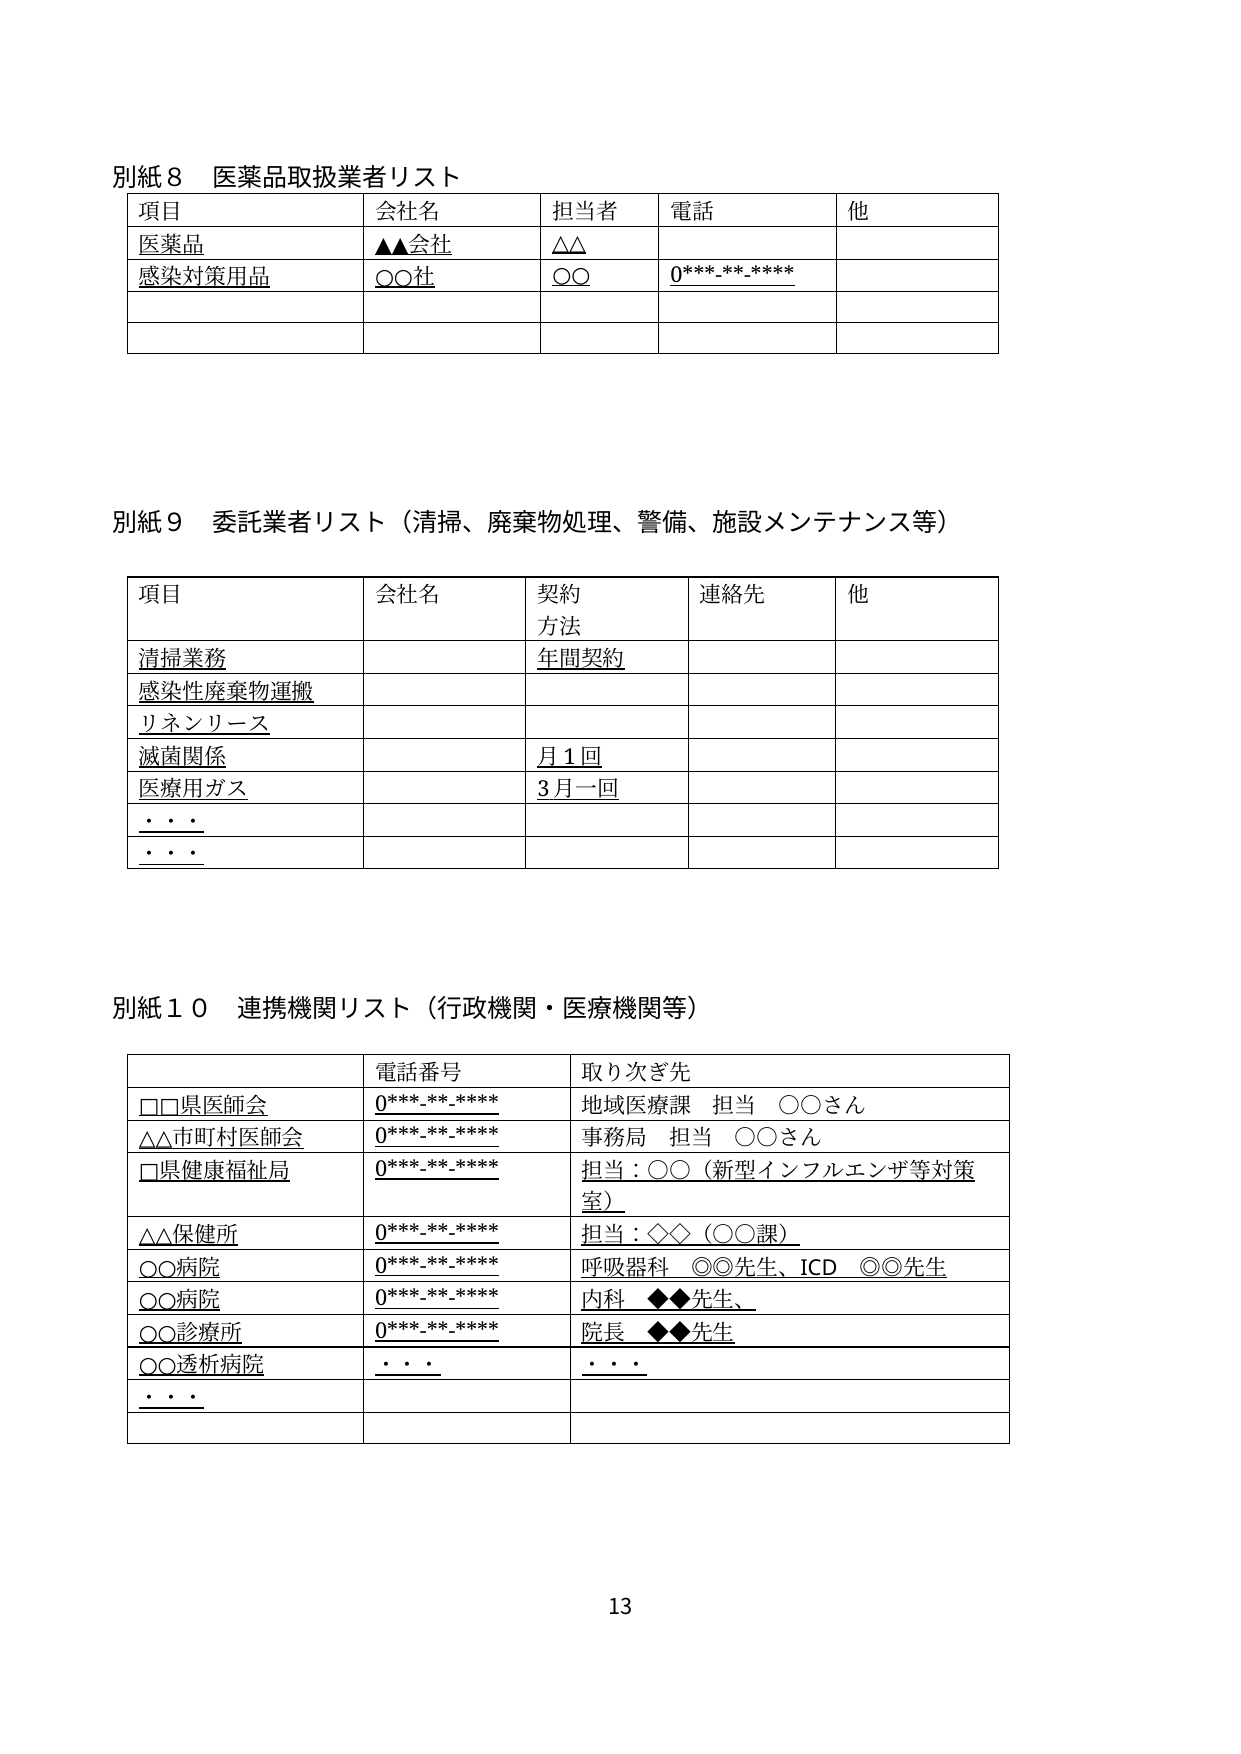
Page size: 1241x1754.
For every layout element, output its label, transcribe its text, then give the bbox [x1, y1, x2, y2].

table_header 取り次ぎ先 [571, 1055, 1009, 1087]
table_cell ○○ [541, 260, 658, 291]
table_header 契約 方法 [526, 578, 688, 640]
table_cell [364, 641, 525, 673]
table_header 他 [836, 578, 998, 640]
table_cell [689, 804, 835, 836]
table_cell [836, 706, 998, 738]
table_cell ▲▲会社 [364, 227, 540, 258]
table_cell △△市町村医師会 [128, 1121, 363, 1152]
table_cell 0***-**-**** [364, 1153, 570, 1216]
table_cell 医療用ガス [128, 772, 363, 803]
table_cell ・・・ [128, 804, 363, 836]
table_cell [689, 641, 835, 673]
table_cell 事務局 担当 ○○さん [571, 1121, 1009, 1152]
table_cell ・・・ [571, 1348, 1009, 1379]
subtitle 別紙１０ 連携機関リスト（行政機関・医療機関等） [112, 988, 1128, 1024]
table_cell [541, 292, 658, 322]
table_cell 感染対策用品 [128, 260, 363, 291]
table_cell ○○診療所 [128, 1315, 363, 1346]
table_cell [128, 1413, 363, 1442]
table_header 会社名 [364, 194, 540, 226]
table_cell [689, 706, 835, 738]
table_cell リネンリース [128, 706, 363, 738]
table_cell □□県医師会 [128, 1088, 363, 1119]
table_cell 0***-**-**** [364, 1282, 570, 1314]
table_cell [836, 674, 998, 705]
table_cell 担当：○○（新型インフルエンザ等対策室） [571, 1153, 1009, 1216]
table_cell 0***-**-**** [659, 260, 836, 291]
table_cell [541, 323, 658, 353]
table_cell 呼吸器科 ◎◎先生、ICD ◎◎先生 [571, 1250, 1009, 1281]
table_cell [689, 739, 835, 771]
subtitle 別紙９ 委託業者リスト（清掃、廃棄物処理、警備、施設メンテナンス等） [112, 503, 1128, 539]
subtitle 別紙８ 医薬品取扱業者リスト [112, 157, 1128, 193]
table_cell ○○透析病院 [128, 1348, 363, 1379]
table_header 連絡先 [689, 578, 835, 640]
table_cell [836, 837, 998, 868]
table_cell [364, 1380, 570, 1412]
table_cell 3月一回 [526, 772, 688, 803]
table_cell 0***-**-**** [364, 1315, 570, 1346]
table_cell [526, 837, 688, 868]
table_cell 清掃業務 [128, 641, 363, 673]
table_cell [364, 837, 525, 868]
table_header 他 [837, 194, 998, 226]
table_cell 院長 ◆◆先生 [571, 1315, 1009, 1346]
table_cell [837, 260, 998, 291]
table_cell ・・・ [128, 1380, 363, 1412]
table_cell [837, 323, 998, 353]
table_header [128, 1055, 363, 1087]
table_cell □県健康福祉局 [128, 1153, 363, 1216]
table_cell [659, 227, 836, 258]
table_cell [364, 292, 540, 322]
table_cell ○○病院 [128, 1282, 363, 1314]
table_cell 内科 ◆◆先生、 [571, 1282, 1009, 1314]
table_cell [837, 227, 998, 258]
table_cell [689, 772, 835, 803]
table_cell [689, 837, 835, 868]
table_cell △△保健所 [128, 1217, 363, 1249]
table_cell [364, 804, 525, 836]
table_cell ・・・ [364, 1348, 570, 1379]
table_cell ○○社 [364, 260, 540, 291]
table_header 電話 [659, 194, 836, 226]
table_cell [364, 706, 525, 738]
table_cell [837, 292, 998, 322]
table_cell 感染性廃棄物運搬 [128, 674, 363, 705]
table_cell 0***-**-**** [364, 1088, 570, 1119]
table_cell [364, 1413, 570, 1442]
table_cell 担当：◇◇（○○課） [571, 1217, 1009, 1249]
table_cell [659, 323, 836, 353]
table_cell [571, 1380, 1009, 1412]
table_cell [571, 1413, 1009, 1442]
table_cell ・・・ [128, 837, 363, 868]
table_header 項目 [128, 578, 363, 640]
table_cell 0***-**-**** [364, 1121, 570, 1152]
table_cell 医薬品 [128, 227, 363, 258]
table_cell 月1回 [526, 739, 688, 771]
table_cell [836, 641, 998, 673]
table_cell [128, 292, 363, 322]
table_cell 0***-**-**** [364, 1217, 570, 1249]
table_cell [689, 674, 835, 705]
table_cell 地域医療課 担当 ○○さん [571, 1088, 1009, 1119]
table_cell [364, 674, 525, 705]
table_cell ○○病院 [128, 1250, 363, 1281]
table_header 担当者 [541, 194, 658, 226]
table_cell 0***-**-**** [364, 1250, 570, 1281]
table_cell 滅菌関係 [128, 739, 363, 771]
table_cell [364, 739, 525, 771]
table_cell [836, 804, 998, 836]
table_cell [659, 292, 836, 322]
table_cell [836, 739, 998, 771]
table_cell [836, 772, 998, 803]
table_cell [364, 323, 540, 353]
table_header 項目 [128, 194, 363, 226]
table_cell [526, 706, 688, 738]
table_cell [526, 674, 688, 705]
table_cell [128, 323, 363, 353]
table_cell 年間契約 [526, 641, 688, 673]
table_header 電話番号 [364, 1055, 570, 1087]
table_header 会社名 [364, 578, 525, 640]
table_cell [364, 772, 525, 803]
table_cell △△ [541, 227, 658, 258]
table_cell [526, 804, 688, 836]
